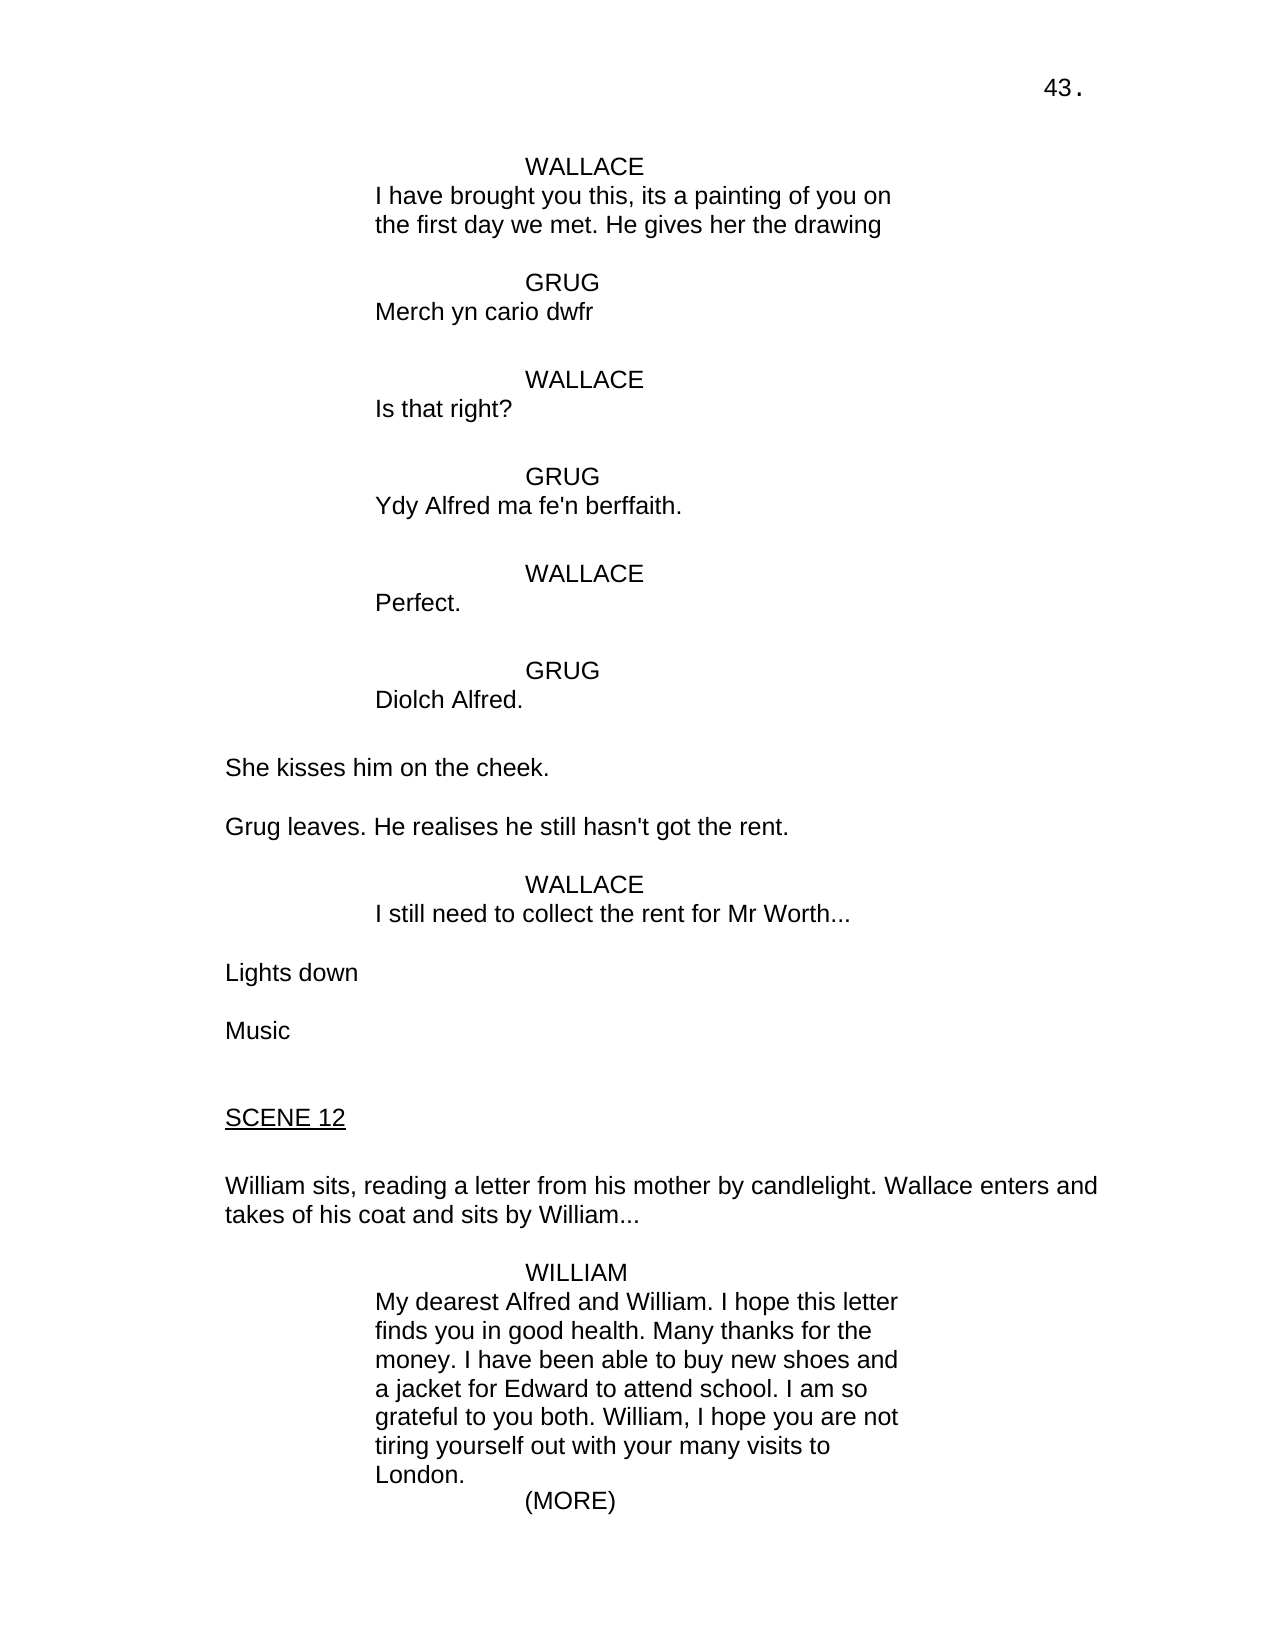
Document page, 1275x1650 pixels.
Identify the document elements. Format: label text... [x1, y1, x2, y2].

text WALLACE [525, 152, 1135, 181]
text Perfect. [375, 588, 1135, 617]
text Is that right? [375, 394, 1135, 423]
text WALLACE [187, 365, 982, 394]
text Diolch Alfred. [375, 685, 1135, 714]
text Lights down Music [225, 958, 361, 1045]
text Ydy Alfred ma fe'n berffaith. [375, 491, 1135, 520]
text SCENE 12 [225, 1103, 1135, 1132]
text GRUG [525, 268, 1135, 297]
text William sits, reading a letter from his mother by candlelight. Wallace enters and takes of his coat and sits by William... [225, 1171, 1135, 1229]
text I still need to collect the rent for Mr Worth... [222, 899, 1004, 928]
text WALLACE [187, 559, 982, 588]
text She kisses him on the cheek. [225, 753, 1135, 782]
text WALLACE [187, 870, 982, 899]
text WILLIAM [171, 1258, 982, 1287]
text (MORE) [158, 1489, 982, 1514]
text My dearest Alfred and William. I hope this letter finds you in good health. Many thanks for the money. I have been able to buy new shoes and a jacket for Edward to attend school. I am so grateful to you both. William, I hope you are not tiring yourself out with your many visits to London. [375, 1287, 901, 1489]
text I have brought you this, its a painting of you on the first day we met. He gives her the drawing [375, 181, 894, 238]
text GRUG [143, 656, 982, 685]
text GRUG [143, 462, 982, 491]
text Grug leaves. He realises he still hasn't got the rent. [225, 812, 1135, 840]
text Merch yn cario dwfr [375, 297, 1135, 326]
